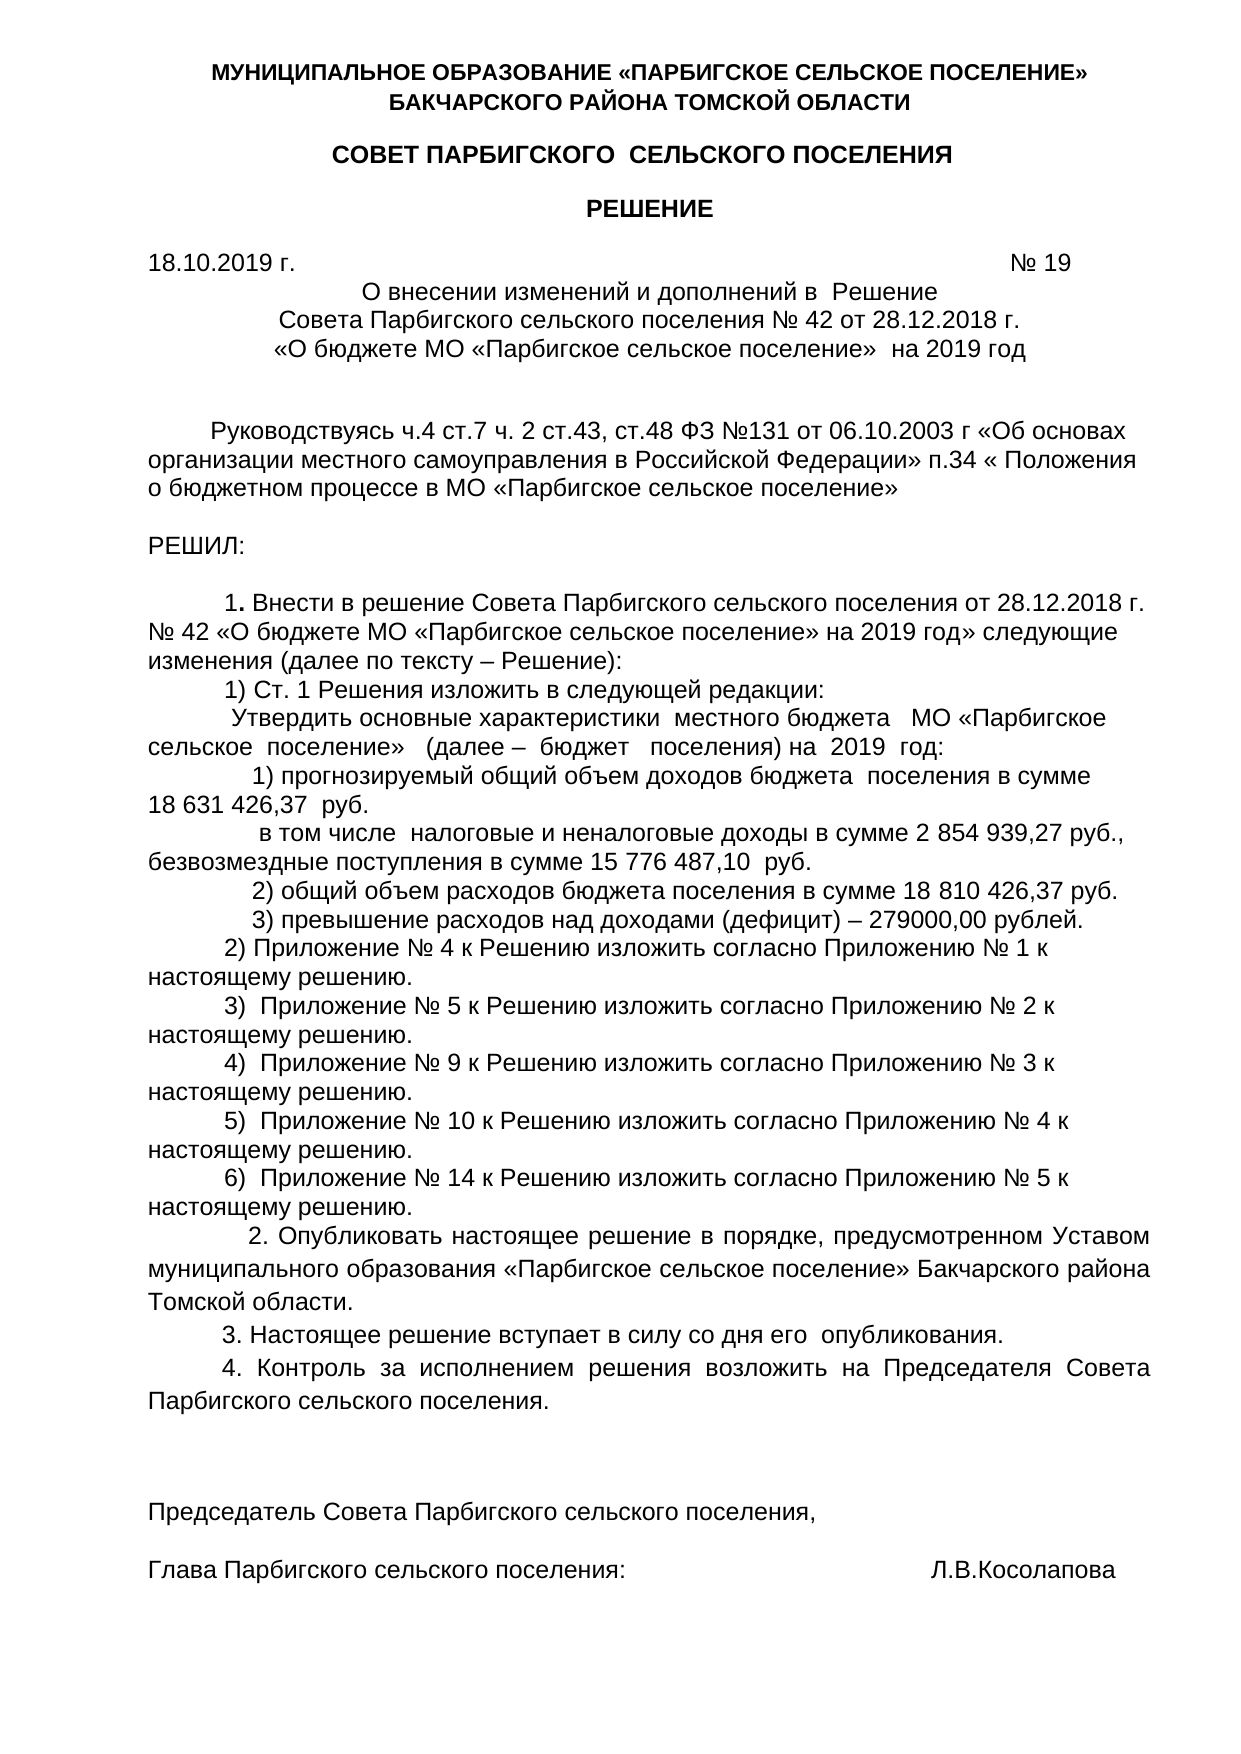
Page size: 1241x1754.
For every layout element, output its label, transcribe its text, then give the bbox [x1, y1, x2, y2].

text 1) Ст. 1 Решения изложить в следующей редакции: [148, 674, 1152, 703]
text 3) Приложение № 5 к Решению изложить согласно Приложению № 2 к настоящему решению. [148, 991, 1152, 1048]
text «О бюджете МО «Парбигское сельское поселение» на 2019 год [148, 334, 1152, 363]
text 3) превышение расходов над доходами (дефицит) – 279000,00 рублей. [148, 904, 1152, 933]
text О внесении изменений и дополнений в Решение [148, 277, 1152, 305]
text 2) общий объем расходов бюджета поселения в сумме 18 810 426,37 руб. [148, 876, 1152, 904]
text РЕШЕНИЕ [148, 194, 1152, 223]
text 1) прогнозируемый общий объем доходов бюджета поселения в сумме [148, 761, 1152, 789]
text Руководствуясь ч.4 ст.7 ч. 2 ст.43, ст.48 ФЗ №131 от 06.10.2003 г «Об основах организации местного самоуправления в Российской Федерации» п.34 « Положения о бюджетном процессе в МО «Парбигское сельское поселение» [148, 416, 1152, 502]
text МУНИЦИПАЛЬНОЕ ОБРАЗОВАНИЕ «ПАРБИГСКОЕ СЕЛЬСКОЕ ПОСЕЛЕНИЕ» БАКЧАРСКОГО РАЙОНА ТОМСКОЙ ОБЛАСТИ [148, 59, 1152, 116]
text РЕШИЛ: [148, 531, 1152, 559]
text Совета Парбигского сельского поселения № 42 от 28.12.2018 г. [148, 305, 1152, 334]
text 1. Внести в решение Совета Парбигского сельского поселения от 28.12.2018 г. № 42 «О бюджете МО «Парбигское сельское поселение» на 2019 год» следующие изменения (далее по тексту – Решение): [148, 588, 1152, 674]
text 18.10.2019 г. № 19 [148, 248, 1152, 277]
text Председатель Совета Парбигского сельского поселения, [148, 1497, 1152, 1526]
text в том числе налоговые и неналоговые доходы в сумме 2 854 939,27 руб., безвозмездные поступления в сумме 15 776 487,10 руб. [148, 818, 1152, 876]
text 4) Приложение № 9 к Решению изложить согласно Приложению № 3 к настоящему решению. [148, 1048, 1152, 1106]
text Глава Парбигского сельского поселения: Л.В.Косолапова [148, 1555, 1152, 1583]
text 4. Контроль за исполнением решения возложить на Председателя Совета Парбигского сельского поселения. [148, 1353, 1152, 1415]
text 18 631 426,37 руб. [148, 789, 1152, 818]
text 6) Приложение № 14 к Решению изложить согласно Приложению № 5 к настоящему решению. [148, 1163, 1152, 1221]
text 5) Приложение № 10 к Решению изложить согласно Приложению № 4 к настоящему решению. [148, 1106, 1152, 1163]
text 2. Опубликовать настоящее решение в порядке, предусмотренном Уставом муниципального образования «Парбигское сельское поселение» Бакчарского района Томской области. [148, 1221, 1152, 1316]
text Утвердить основные характеристики местного бюджета МО «Парбигское сельское поселение» (далее – бюджет поселения) на 2019 год: [148, 703, 1152, 761]
text 3. Настоящее решение вступает в силу со дня его опубликования. [148, 1320, 1152, 1349]
text Совет ПАРБИГСКОГО сельского поселения [133, 140, 1152, 169]
text 2) Приложение № 4 к Решению изложить согласно Приложению № 1 к настоящему решению. [148, 933, 1152, 991]
